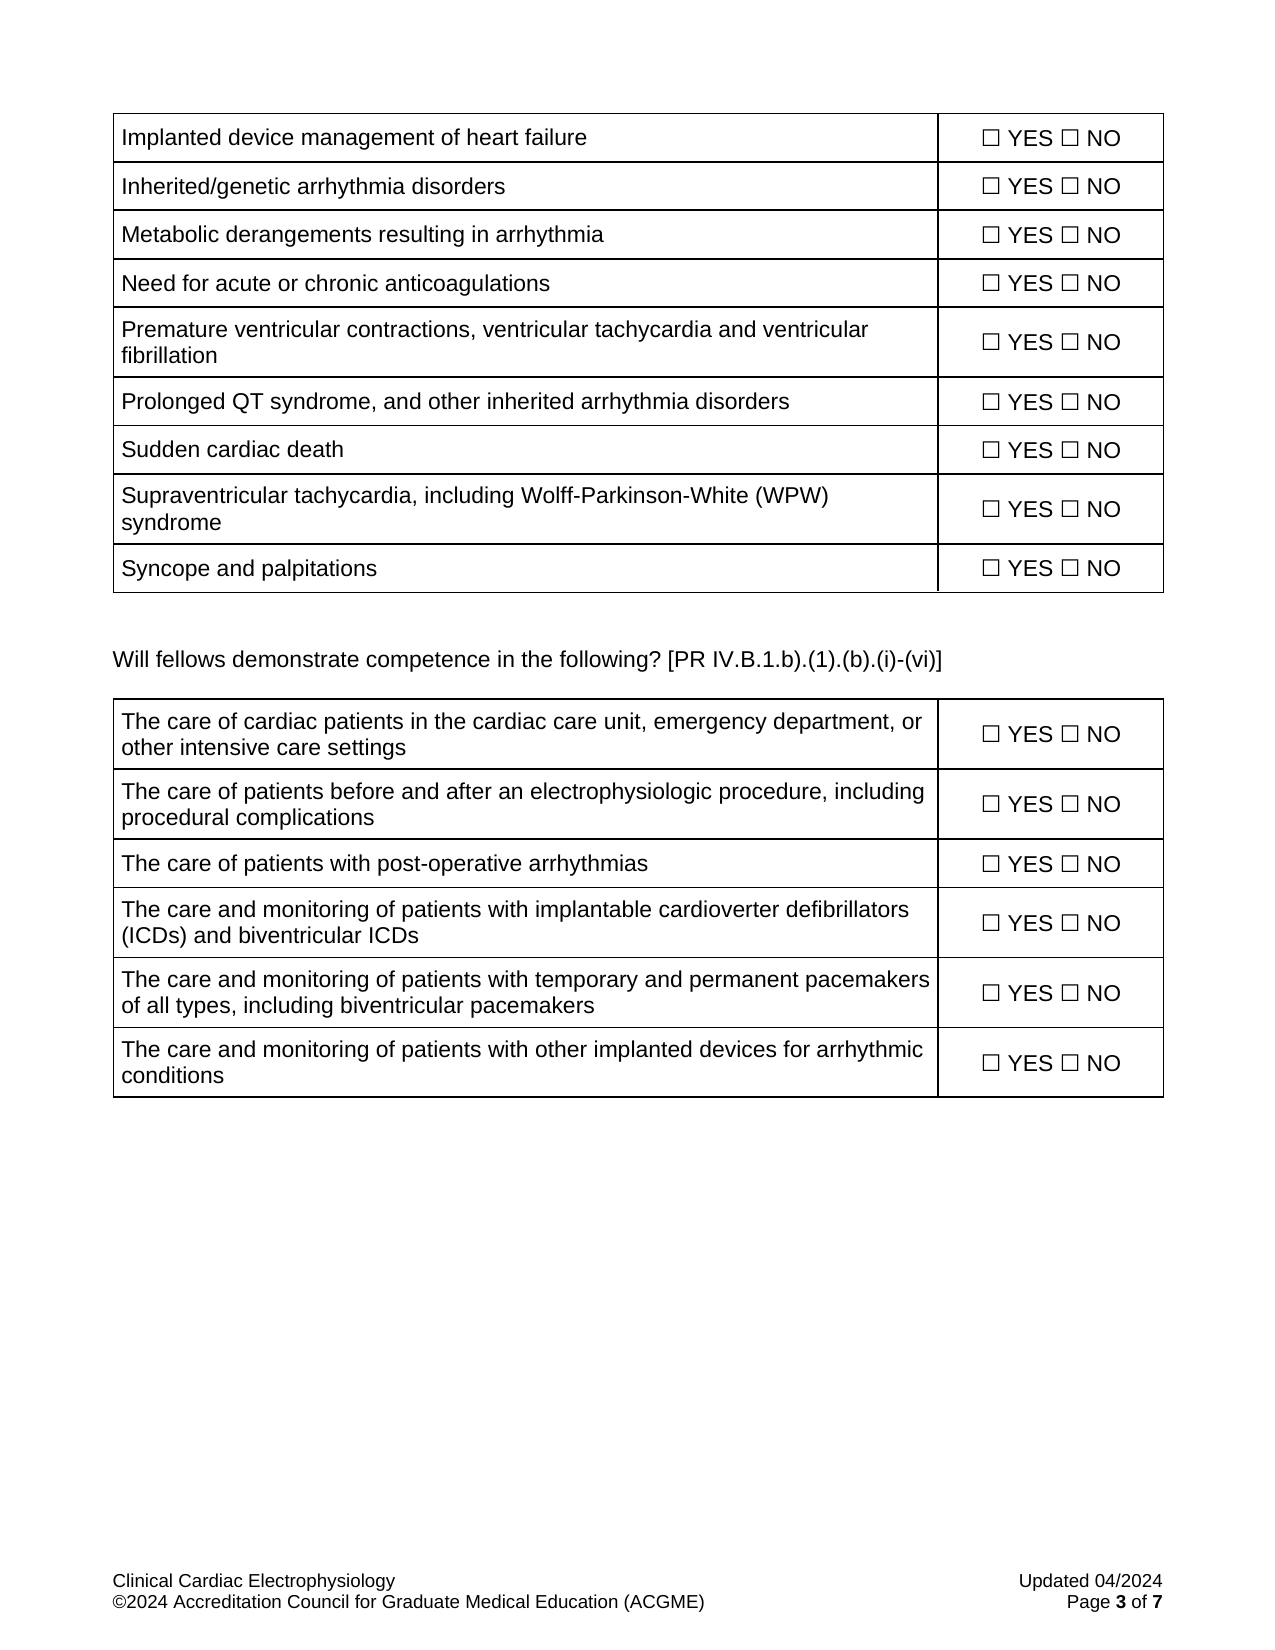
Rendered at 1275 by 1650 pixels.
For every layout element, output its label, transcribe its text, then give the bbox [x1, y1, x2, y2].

table_cell Metabolic derangements resulting in arrhythmia [114, 211, 937, 258]
table_cell Need for acute or chronic anticoagulations [114, 260, 937, 306]
table_cell YES NO [939, 475, 1163, 543]
table_cell YES NO [939, 378, 1163, 424]
table_cell YES NO [939, 114, 1163, 161]
table_cell Sudden cardiac death [114, 426, 937, 473]
text Will fellows demonstrate competence in the following? [PR IV.B.1.b).(1).(b).(i)-(vi)] [112, 646, 1159, 672]
table_cell The care of patients with post-operative arrhythmias [114, 840, 937, 887]
table_cell YES NO [939, 840, 1163, 887]
table_cell YES NO [939, 260, 1163, 306]
table_cell Prolonged QT syndrome, and other inherited arrhythmia disorders [114, 378, 937, 424]
table_cell YES NO [939, 211, 1163, 258]
table_cell YES NO [939, 308, 1163, 376]
table_cell The care and monitoring of patients with temporary and permanent pacemakers of all types, including biventricular pacemakers [114, 958, 937, 1026]
table_cell Supraventricular tachycardia, including Wolff-Parkinson-White (WPW) syndrome [114, 475, 937, 543]
table_cell The care and monitoring of patients with other implanted devices for arrhythmic conditions [114, 1028, 937, 1096]
table_cell The care of patients before and after an electrophysiologic procedure, including procedural complications [114, 770, 937, 838]
table_cell YES NO [939, 958, 1163, 1026]
table_cell YES NO [939, 888, 1163, 956]
table_cell YES NO [939, 1028, 1163, 1096]
table_cell Implanted device management of heart failure [114, 114, 937, 161]
table_header YES NO [939, 700, 1163, 768]
table_cell Syncope and palpitations [114, 545, 937, 591]
table_cell YES NO [939, 545, 1163, 591]
table_cell YES NO [939, 770, 1163, 838]
table_cell Premature ventricular contractions, ventricular tachycardia and ventricular fibrillation [114, 308, 937, 376]
table_cell The care and monitoring of patients with implantable cardioverter defibrillators (ICDs) and biventricular ICDs [114, 888, 937, 956]
table_cell YES NO [939, 163, 1163, 209]
table_header The care of cardiac patients in the cardiac care unit, emergency department, or other intensive care settings [114, 700, 937, 768]
table_cell YES NO [939, 426, 1163, 473]
table_cell Inherited/genetic arrhythmia disorders [114, 163, 937, 209]
